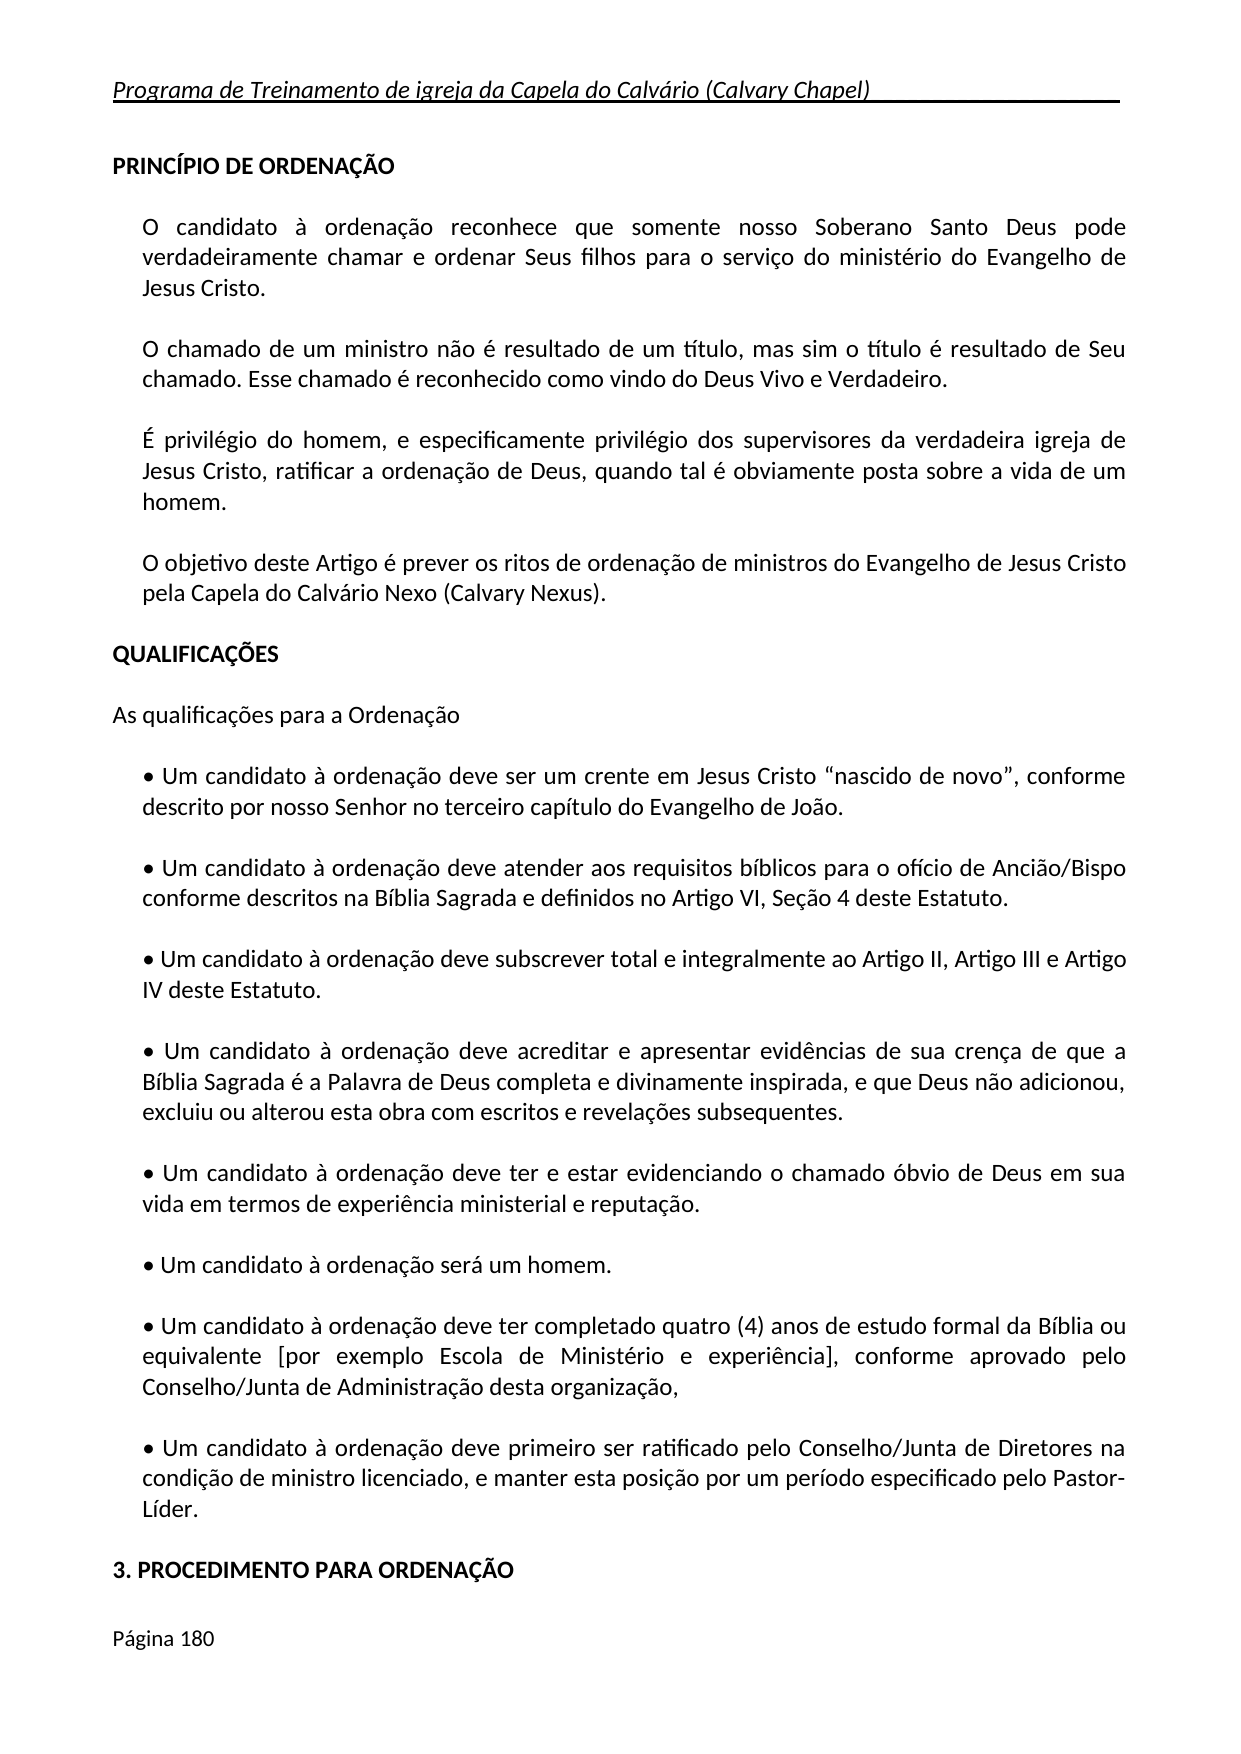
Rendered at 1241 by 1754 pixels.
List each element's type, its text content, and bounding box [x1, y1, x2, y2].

text O candidato à ordenação reconhece que somente nosso Soberano Santo Deus pode verdadeiramente chamar e ordenar Seus filhos para o serviço do ministério do Evangelho de Jesus Cristo. [142, 211, 1128, 303]
text • Um candidato à ordenação deve ter e estar evidenciando o chamado óbvio de Deus em sua vida em termos de experiência ministerial e reputação. [142, 1157, 1128, 1218]
text O chamado de um ministro não é resultado de um título, mas sim o título é resultado de Seu chamado. Esse chamado é reconhecido como vindo do Deus Vivo e Verdadeiro. [142, 333, 1128, 394]
text O objetivo deste Artigo é prever os ritos de ordenação de ministros do Evangelho de Jesus Cristo pela Capela do Calvário Nexo (Calvary Nexus). [142, 547, 1128, 608]
text • Um candidato à ordenação será um homem. [142, 1249, 1128, 1279]
text QUALIFICAÇÕES [112, 638, 1128, 669]
text • Um candidato à ordenação deve subscrever total e integralmente ao Artigo II, Artigo III e Artigo [142, 943, 1128, 974]
text As qualificações para a Ordenação [112, 699, 1128, 730]
text PRINCÍPIO DE ORDENAÇÃO [112, 150, 1128, 181]
text • Um candidato à ordenação deve atender aos requisitos bíblicos para o ofício de Ancião/Bispo conforme descritos na Bíblia Sagrada e definidos no Artigo VI, Seção 4 deste Estatuto. [142, 852, 1128, 913]
text É privilégio do homem, e especificamente privilégio dos supervisores da verdadeira igreja de Jesus Cristo, ratificar a ordenação de Deus, quando tal é obviamente posta sobre a vida de um homem. [142, 425, 1128, 516]
text • Um candidato à ordenação deve ter completado quatro (4) anos de estudo formal da Bíblia ou equivalente [por exemplo Escola de Ministério e experiência], conforme aprovado pelo Conselho/Junta de Administração desta organização, [142, 1310, 1128, 1401]
text • Um candidato à ordenação deve ser um crente em Jesus Cristo “nascido de novo”, conforme descrito por nosso Senhor no terceiro capítulo do Evangelho de João. [142, 760, 1128, 821]
text • Um candidato à ordenação deve acreditar e apresentar evidências de sua crença de que a Bíblia Sagrada é a Palavra de Deus completa e divinamente inspirada, e que Deus não adicionou, excluiu ou alterou esta obra com escritos e revelações subsequentes. [142, 1035, 1128, 1127]
text • Um candidato à ordenação deve primeiro ser ratificado pelo Conselho/Junta de Diretores na condição de ministro licenciado, e manter esta posição por um período especificado pelo Pastor-Líder. [142, 1432, 1128, 1523]
text 3. PROCEDIMENTO PARA ORDENAÇÃO [112, 1554, 1128, 1584]
text IV deste Estatuto. [142, 974, 1128, 1004]
